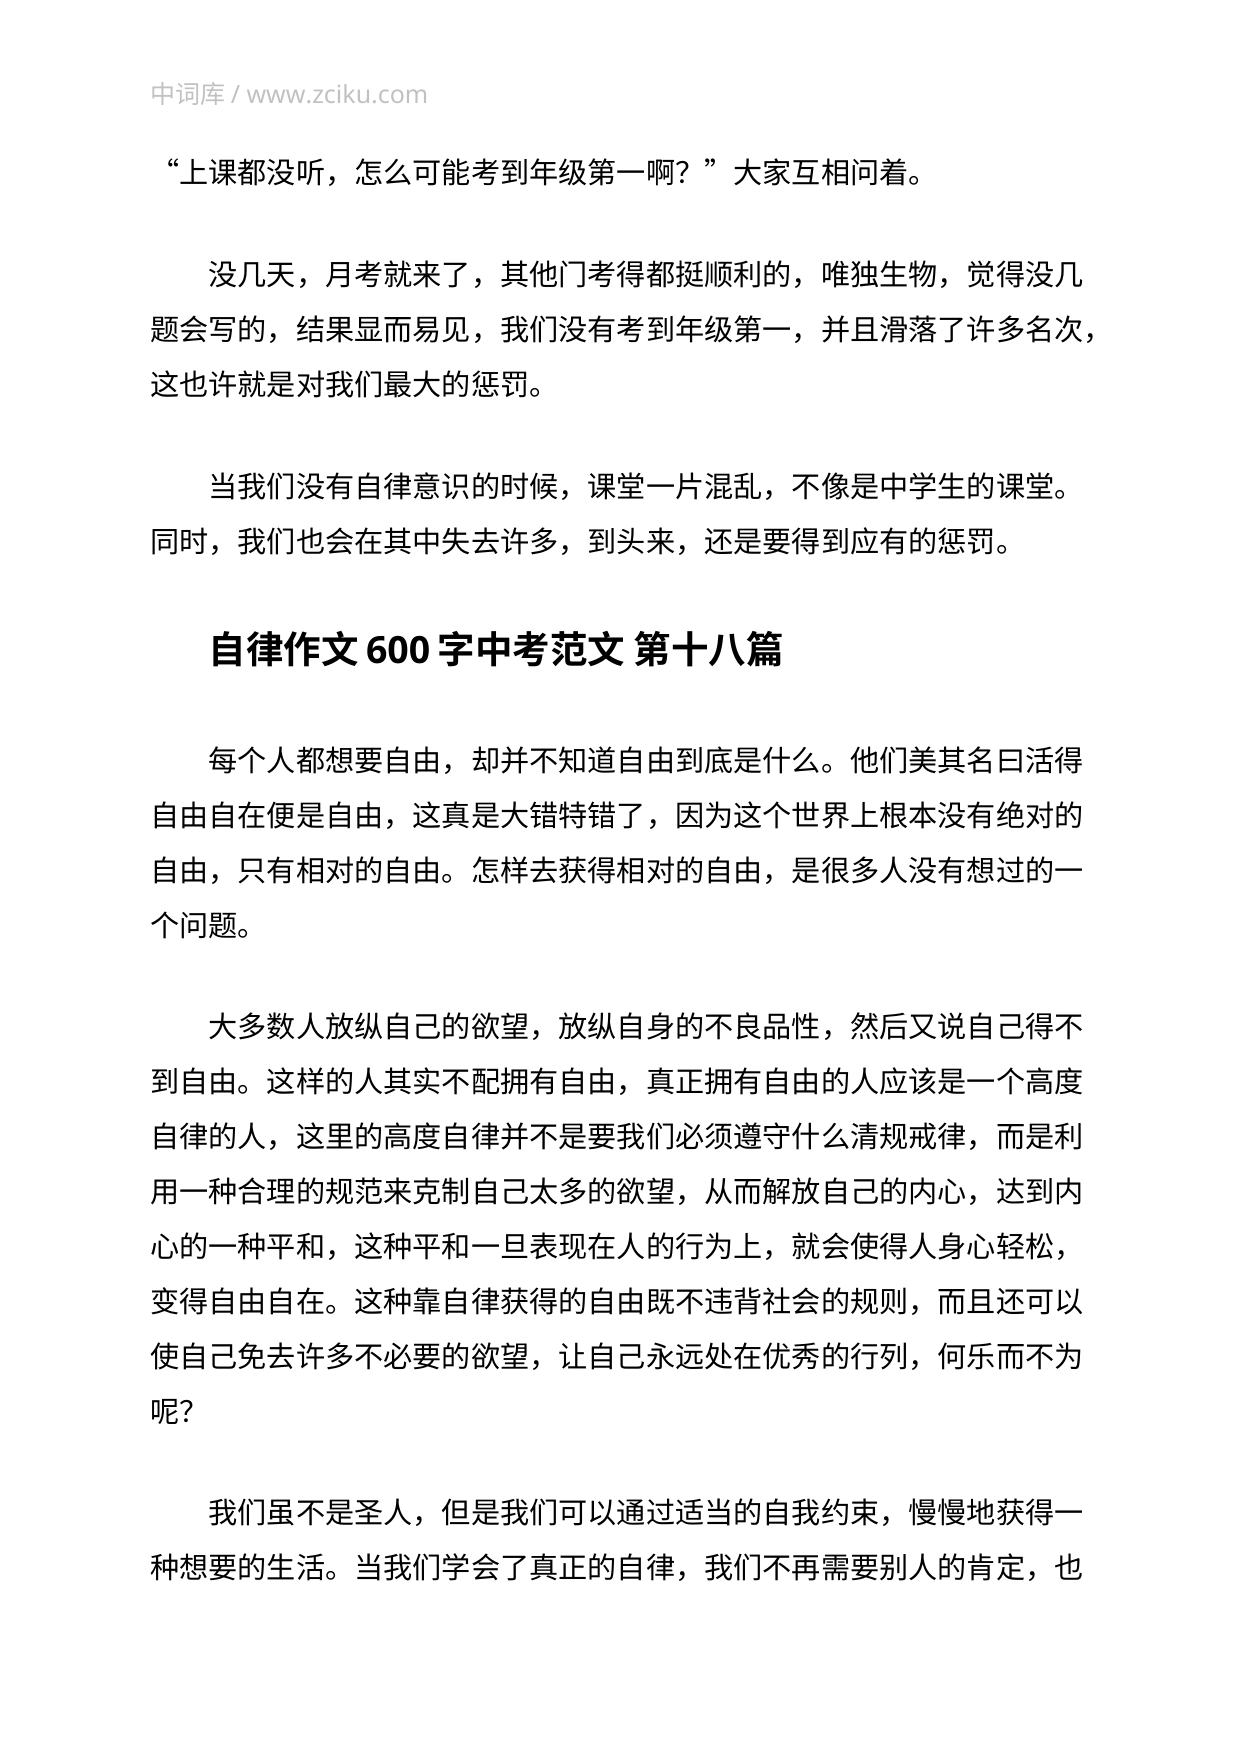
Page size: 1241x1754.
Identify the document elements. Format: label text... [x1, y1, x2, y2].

text 没几天，月考就来了，其他门考得都挺顺利的，唯独生物，觉得没几题会写的，结果显而易见，我们没有考到年级第一，并且滑落了许多名次，这也许就是对我们最大的惩罚。 [150, 252, 1090, 404]
text 自律作文600字中考范文 第十八篇 [150, 620, 1090, 674]
text 当我们没有自律意识的时候，课堂一片混乱，不像是中学生的课堂。同时，我们也会在其中失去许多，到头来，还是要得到应有的惩罚。 [150, 463, 1090, 561]
text 每个人都想要自由，却并不知道自由到底是什么。他们美其名曰活得自由自在便是自由，这真是大错特错了，因为这个世界上根本没有绝对的自由，只有相对的自由。怎样去获得相对的自由，是很多人没有想过的一个问题。 [150, 738, 1090, 944]
text 大多数人放纵自己的欲望，放纵自身的不良品性，然后又说自己得不到自由。这样的人其实不配拥有自由，真正拥有自由的人应该是一个高度自律的人，这里的高度自律并不是要我们必须遵守什么清规戒律，而是利用一种合理的规范来克制自己太多的欲望，从而解放自己的内心，达到内心的一种平和，这种平和一旦表现在人的行为上，就会使得人身心轻松，变得自由自在。这种靠自律获得的自由既不违背社会的规则，而且还可以使自己免去许多不必要的欲望，让自己永远处在优秀的行列，何乐而不为呢？ [150, 1004, 1090, 1431]
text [150, 1490, 1090, 1587]
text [150, 150, 1090, 192]
